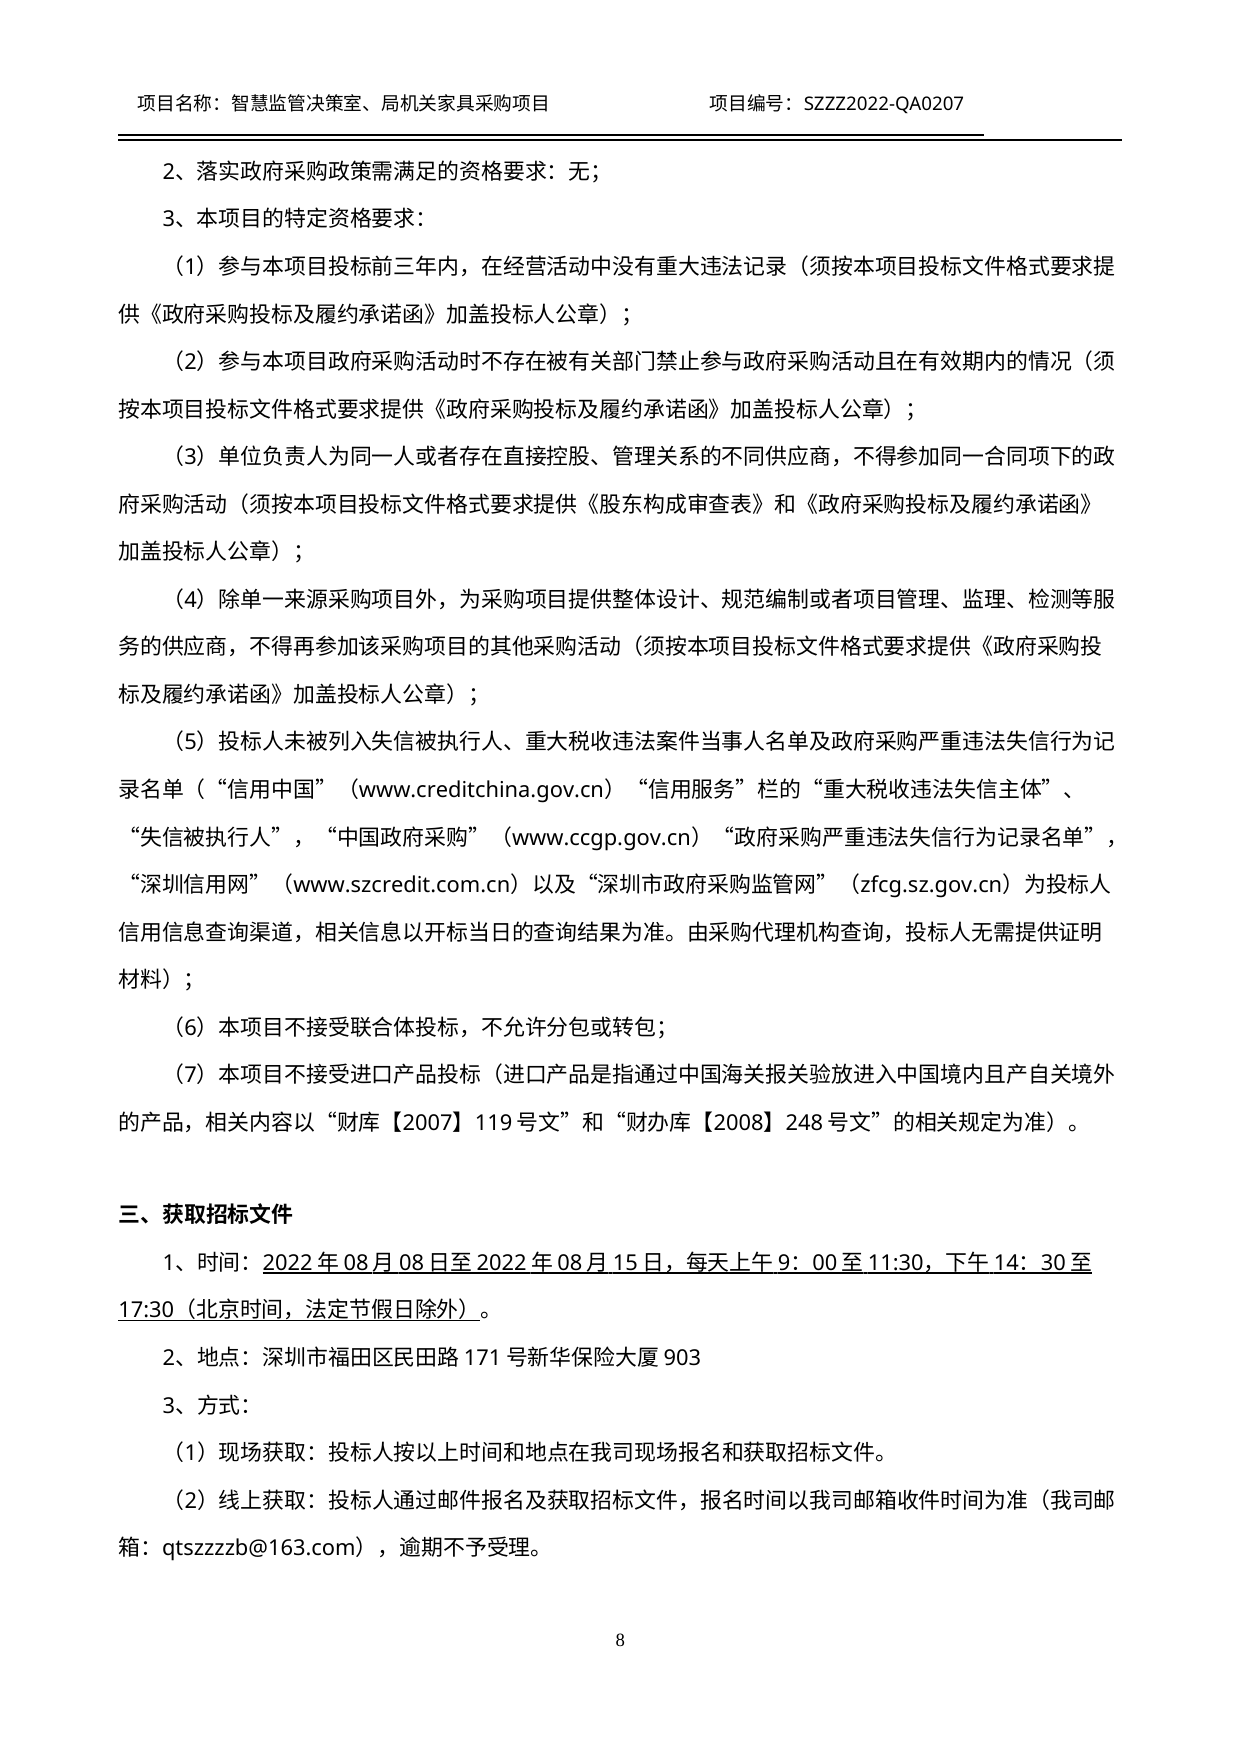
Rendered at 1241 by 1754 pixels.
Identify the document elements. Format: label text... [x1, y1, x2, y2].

text （2）参与本项目政府采购活动时不存在被有关部门禁止参与政府采购活动且在有效期内的情况（须按本项目投标文件格式要求提供《政府采购投标及履约承诺函》加盖投标人公章）； [118, 344, 1122, 423]
text 1、时间：2022年08月08日至2022年08月15日，每天上午9：00至11:30，下午14：30至17:30（北京时间，法定节假日除外）。 [118, 1245, 1122, 1324]
text （3）单位负责人为同一人或者存在直接控股、管理关系的不同供应商，不得参加同一合同项下的政府采购活动（须按本项目投标文件格式要求提供《股东构成审查表》和《政府采购投标及履约承诺函》加盖投标人公章）； [118, 439, 1122, 566]
text （2）线上获取：投标人通过邮件报名及获取招标文件，报名时间以我司邮箱收件时间为准（我司邮箱：qtszzzzb@163.com），逾期不予受理。 [118, 1483, 1122, 1562]
text 3、方式： [118, 1388, 1122, 1419]
text （7）本项目不接受进口产品投标（进口产品是指通过中国海关报关验放进入中国境内且产自关境外的产品，相关内容以“财库【2007】119号文”和“财办库【2008】248号文”的相关规定为准）。 [118, 1057, 1122, 1137]
text （1）参与本项目投标前三年内，在经营活动中没有重大违法记录（须按本项目投标文件格式要求提供《政府采购投标及履约承诺函》加盖投标人公章）； [118, 249, 1122, 328]
text （6）本项目不接受联合体投标，不允许分包或转包； [118, 1010, 1122, 1042]
text （5）投标人未被列入失信被执行人、重大税收违法案件当事人名单及政府采购严重违法失信行为记录名单（“信用中国”（www.creditchina.gov.cn）“信用服务”栏的“重大税收违法失信主体”、“失信被执行人”，“中国政府采购”（www.ccgp.gov.cn）“政府采购严重违法失信行为记录名单”，“深圳信用网”（www.szcredit.com.cn）以及“深圳市政府采购监管网”（zfcg.sz.gov.cn）为投标人信用信息查询渠道，相关信息以开标当日的查询结果为准。由采购代理机构查询，投标人无需提供证明材料）； [118, 724, 1122, 994]
text 三、获取招标文件 [118, 1197, 1122, 1229]
text （4）除单一来源采购项目外，为采购项目提供整体设计、规范编制或者项目管理、监理、检测等服务的供应商，不得再参加该采购项目的其他采购活动（须按本项目投标文件格式要求提供《政府采购投标及履约承诺函》加盖投标人公章）； [118, 582, 1122, 708]
text （1）现场获取：投标人按以上时间和地点在我司现场报名和获取招标文件。 [118, 1435, 1122, 1467]
text 3、本项目的特定资格要求： [118, 201, 1122, 233]
text 2、落实政府采购政策需满足的资格要求：无； [118, 154, 1122, 186]
text 2、地点：深圳市福田区民田路171号新华保险大厦903 [118, 1340, 1122, 1372]
